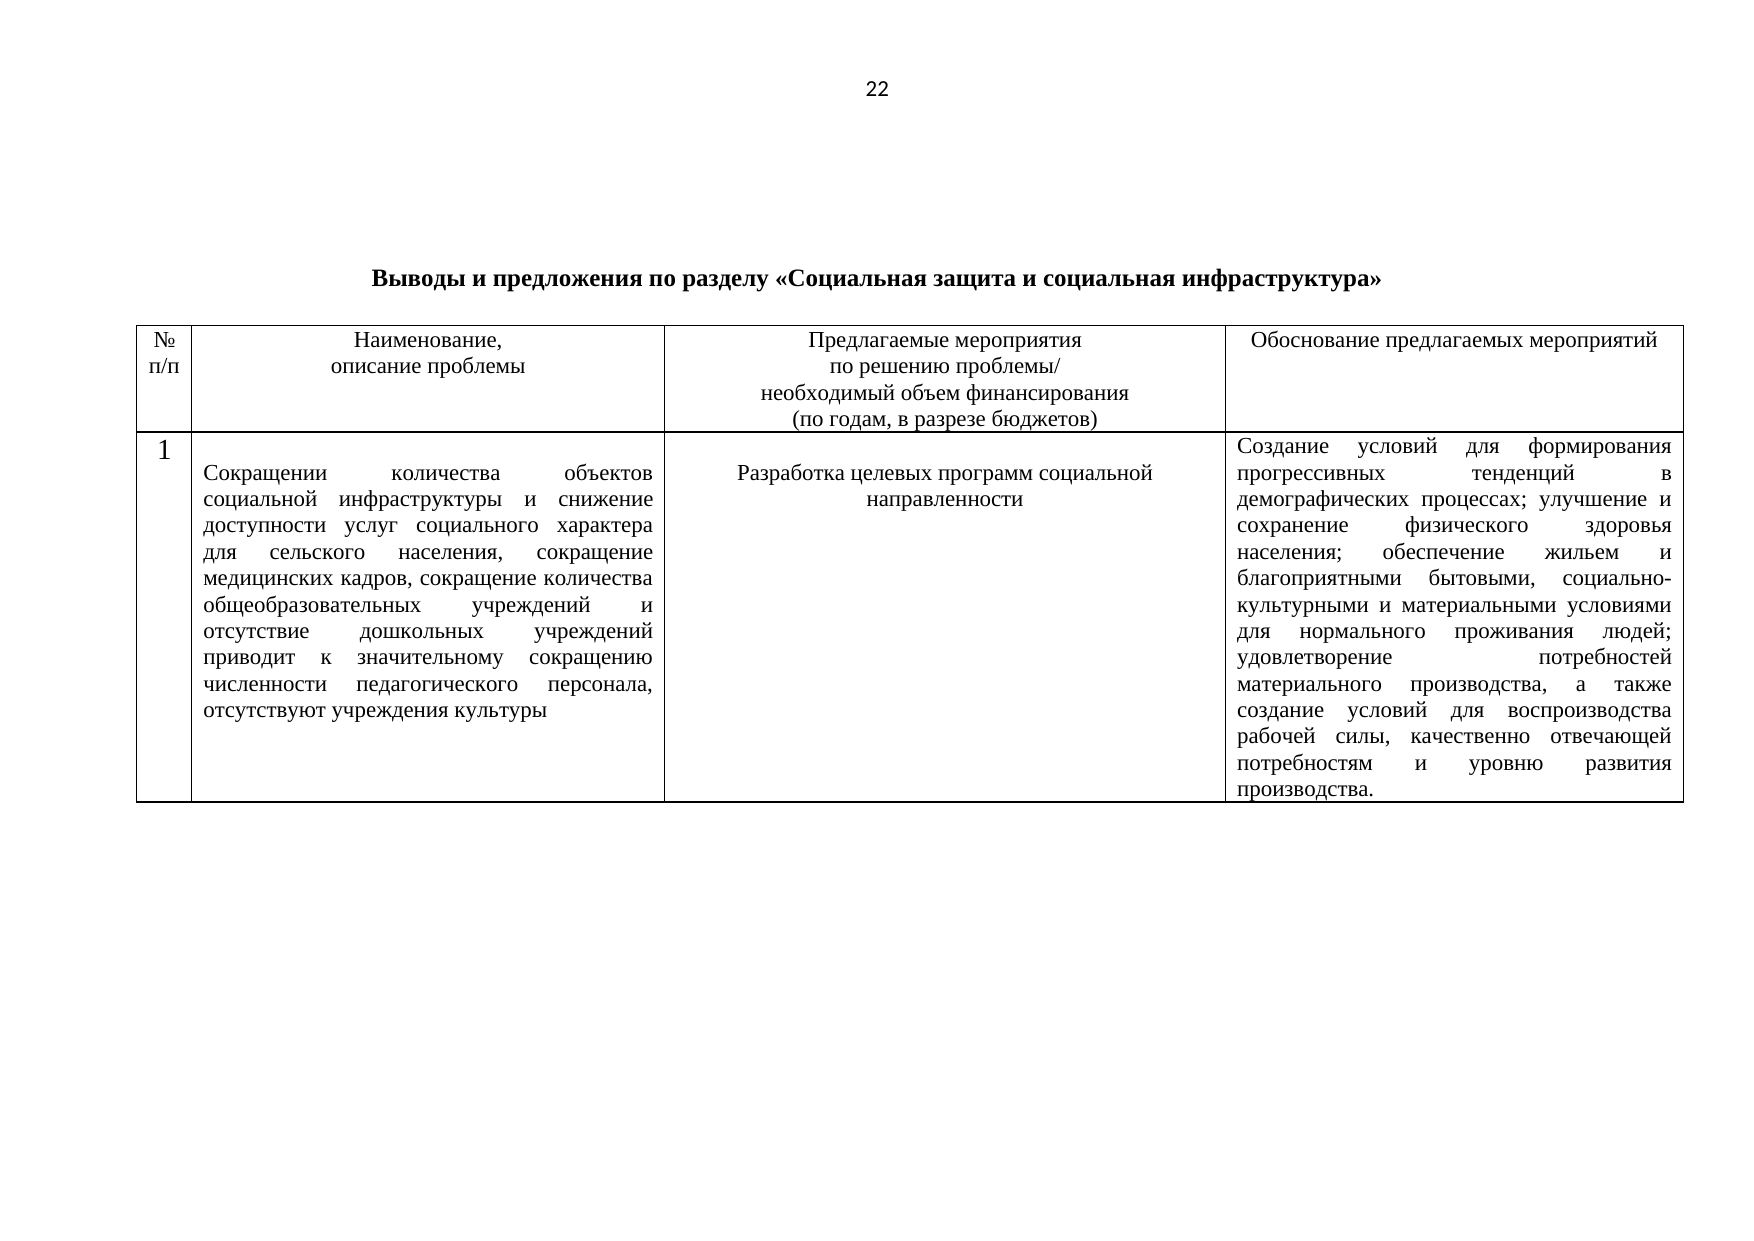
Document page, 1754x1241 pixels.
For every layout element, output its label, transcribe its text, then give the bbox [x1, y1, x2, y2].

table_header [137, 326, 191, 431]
text Выводы и предложения по разделу «Социальная защита и социальная инфраструктура» [148, 263, 1606, 291]
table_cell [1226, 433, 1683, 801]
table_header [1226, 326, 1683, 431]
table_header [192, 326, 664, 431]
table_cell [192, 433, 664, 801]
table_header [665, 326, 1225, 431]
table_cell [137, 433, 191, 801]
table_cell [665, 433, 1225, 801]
